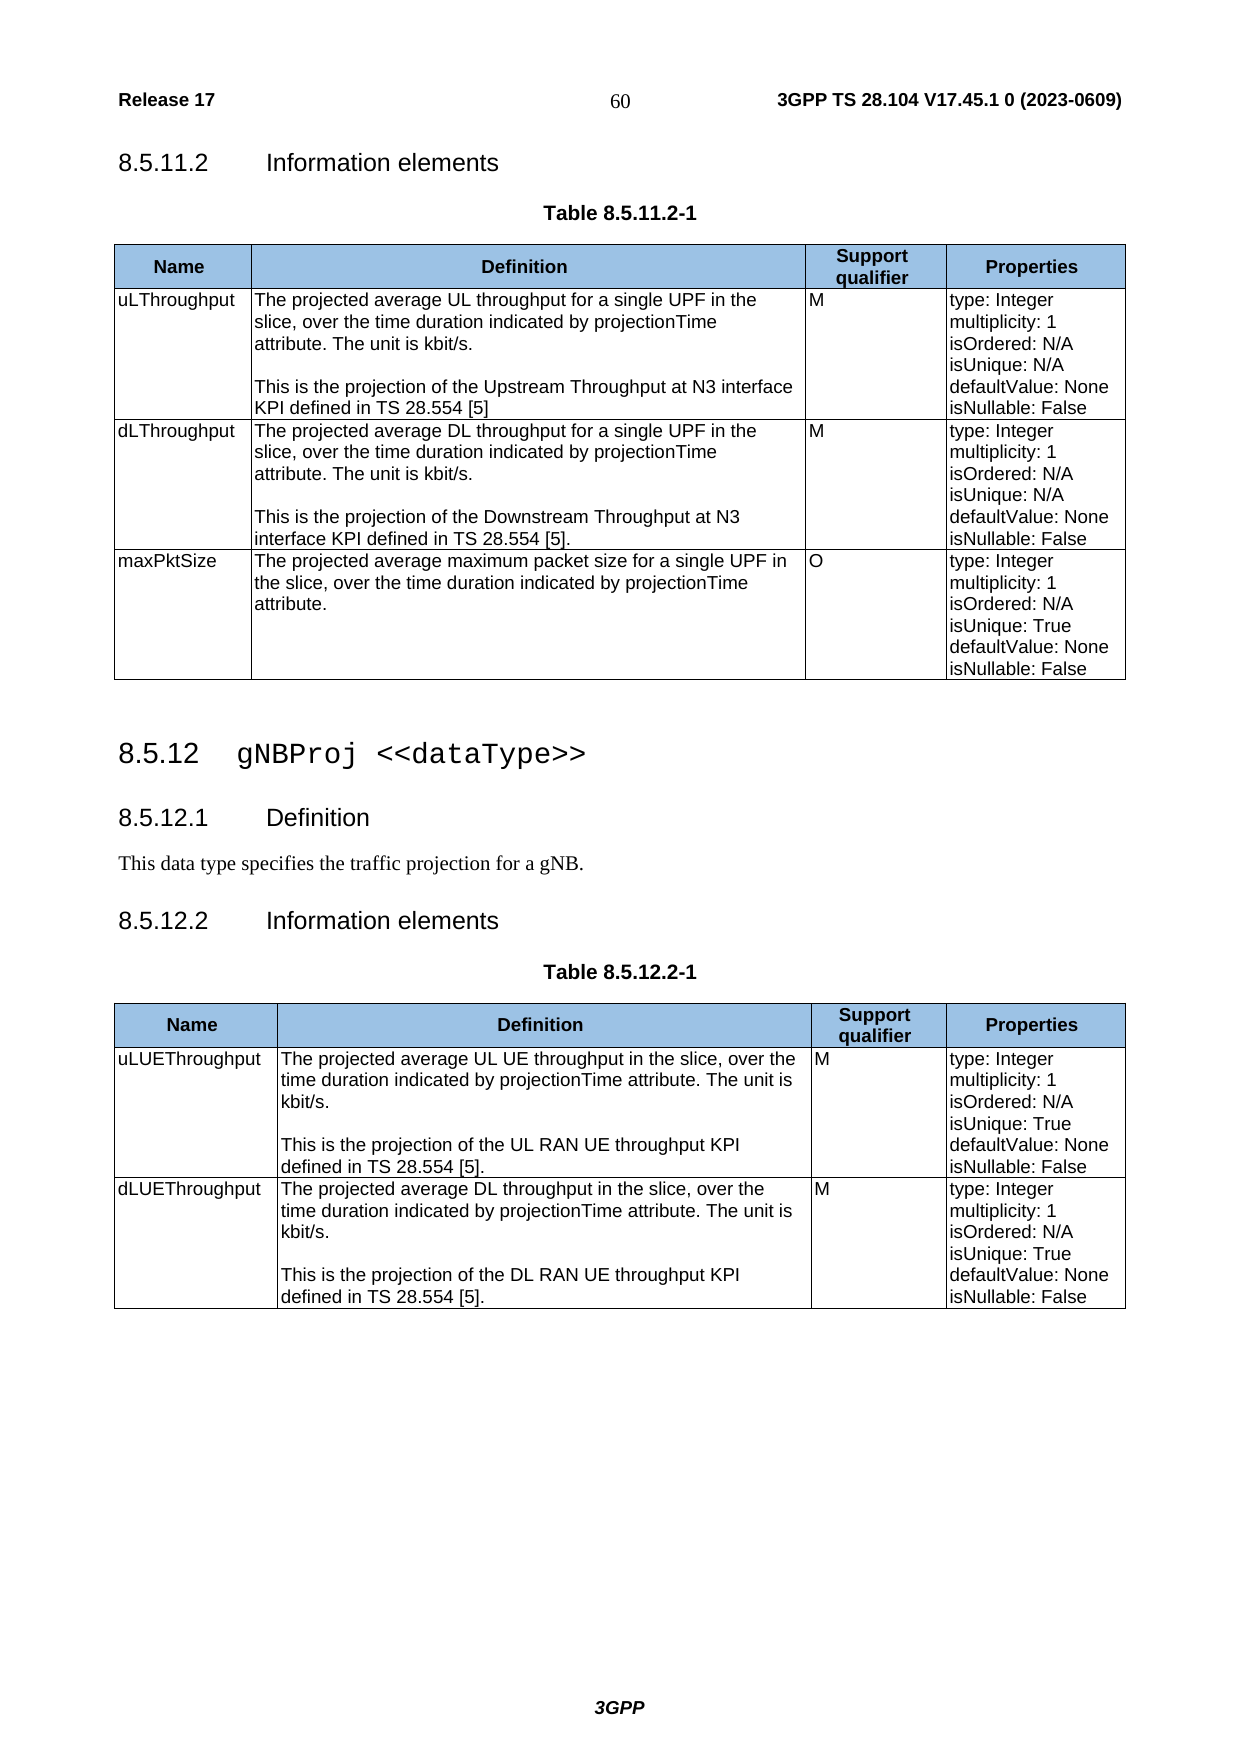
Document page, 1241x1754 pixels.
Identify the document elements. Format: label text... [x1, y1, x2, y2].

table_cell M [806, 420, 946, 549]
table_header Definition [252, 245, 805, 288]
table_cell type: Integer multiplicity: 1 isOrdered: N/A isUnique: N/A defaultValue: None isNullable: False [947, 420, 1125, 549]
table_cell type: Integer multiplicity: 1 isOrdered: N/A isUnique: N/A defaultValue: None isNullable: False [947, 289, 1125, 418]
table_cell The projected average UL throughput for a single UPF in the slice, over the time duration indicated by projectionTime attribute. The unit is kbit/s. This is the projection of the Upstream Throughput at N3 interface KPI defined in TS 28.554 [5] [252, 289, 805, 418]
table_cell type: Integer multiplicity: 1 isOrdered: N/A isUnique: True defaultValue: None isNullable: False [947, 1178, 1125, 1307]
table_header Name [115, 1004, 277, 1047]
table_cell The projected average UL UE throughput in the slice, over the time duration indicated by projectionTime attribute. The unit is kbit/s. This is the projection of the UL RAN UE throughput KPI defined in TS 28.554 [5]. [278, 1048, 811, 1177]
table_cell dLUEThroughput [115, 1178, 277, 1307]
subtitle 8.5.12.1 Definition [118, 803, 1122, 832]
subtitle 8.5.12.2 Information elements [118, 906, 1122, 935]
table_header Support qualifier [812, 1004, 946, 1047]
text Table 8.5.11.2-1 [118, 201, 1122, 225]
table_cell type: Integer multiplicity: 1 isOrdered: N/A isUnique: True defaultValue: None isNullable: False [947, 550, 1125, 679]
table_cell The projected average DL throughput for a single UPF in the slice, over the time duration indicated by projectionTime attribute. The unit is kbit/s. This is the projection of the Downstream Throughput at N3 interface KPI defined in TS 28.554 [5]. [252, 420, 805, 549]
table_cell The projected average DL throughput in the slice, over the time duration indicated by projectionTime attribute. The unit is kbit/s. This is the projection of the DL RAN UE throughput KPI defined in TS 28.554 [5]. [278, 1178, 811, 1307]
text Table 8.5.12.2-1 [118, 960, 1122, 984]
table_cell The projected average maximum packet size for a single UPF in the slice, over the time duration indicated by projectionTime attribute. [252, 550, 805, 679]
subtitle 8.5.11.2 Information elements [118, 147, 1122, 176]
table_cell M [812, 1178, 946, 1307]
table_header Name [115, 245, 251, 288]
table_header Definition [278, 1004, 811, 1047]
table_cell uLUEThroughput [115, 1048, 277, 1177]
table_cell uLThroughput [115, 289, 251, 418]
table_header Support qualifier [806, 245, 946, 288]
table_header Properties [947, 245, 1125, 288]
table_header Properties [947, 1004, 1125, 1047]
subtitle 8.5.12 gNBProj <<dataType>> [118, 736, 1122, 772]
table_cell dLThroughput [115, 420, 251, 549]
table_cell maxPktSize [115, 550, 251, 679]
table_cell O [806, 550, 946, 679]
table_cell M [806, 289, 946, 418]
table_cell M [812, 1048, 946, 1177]
text This data type specifies the traffic projection for a gNB. [118, 851, 1122, 875]
table_cell type: Integer multiplicity: 1 isOrdered: N/A isUnique: True defaultValue: None isNullable: False [947, 1048, 1125, 1177]
